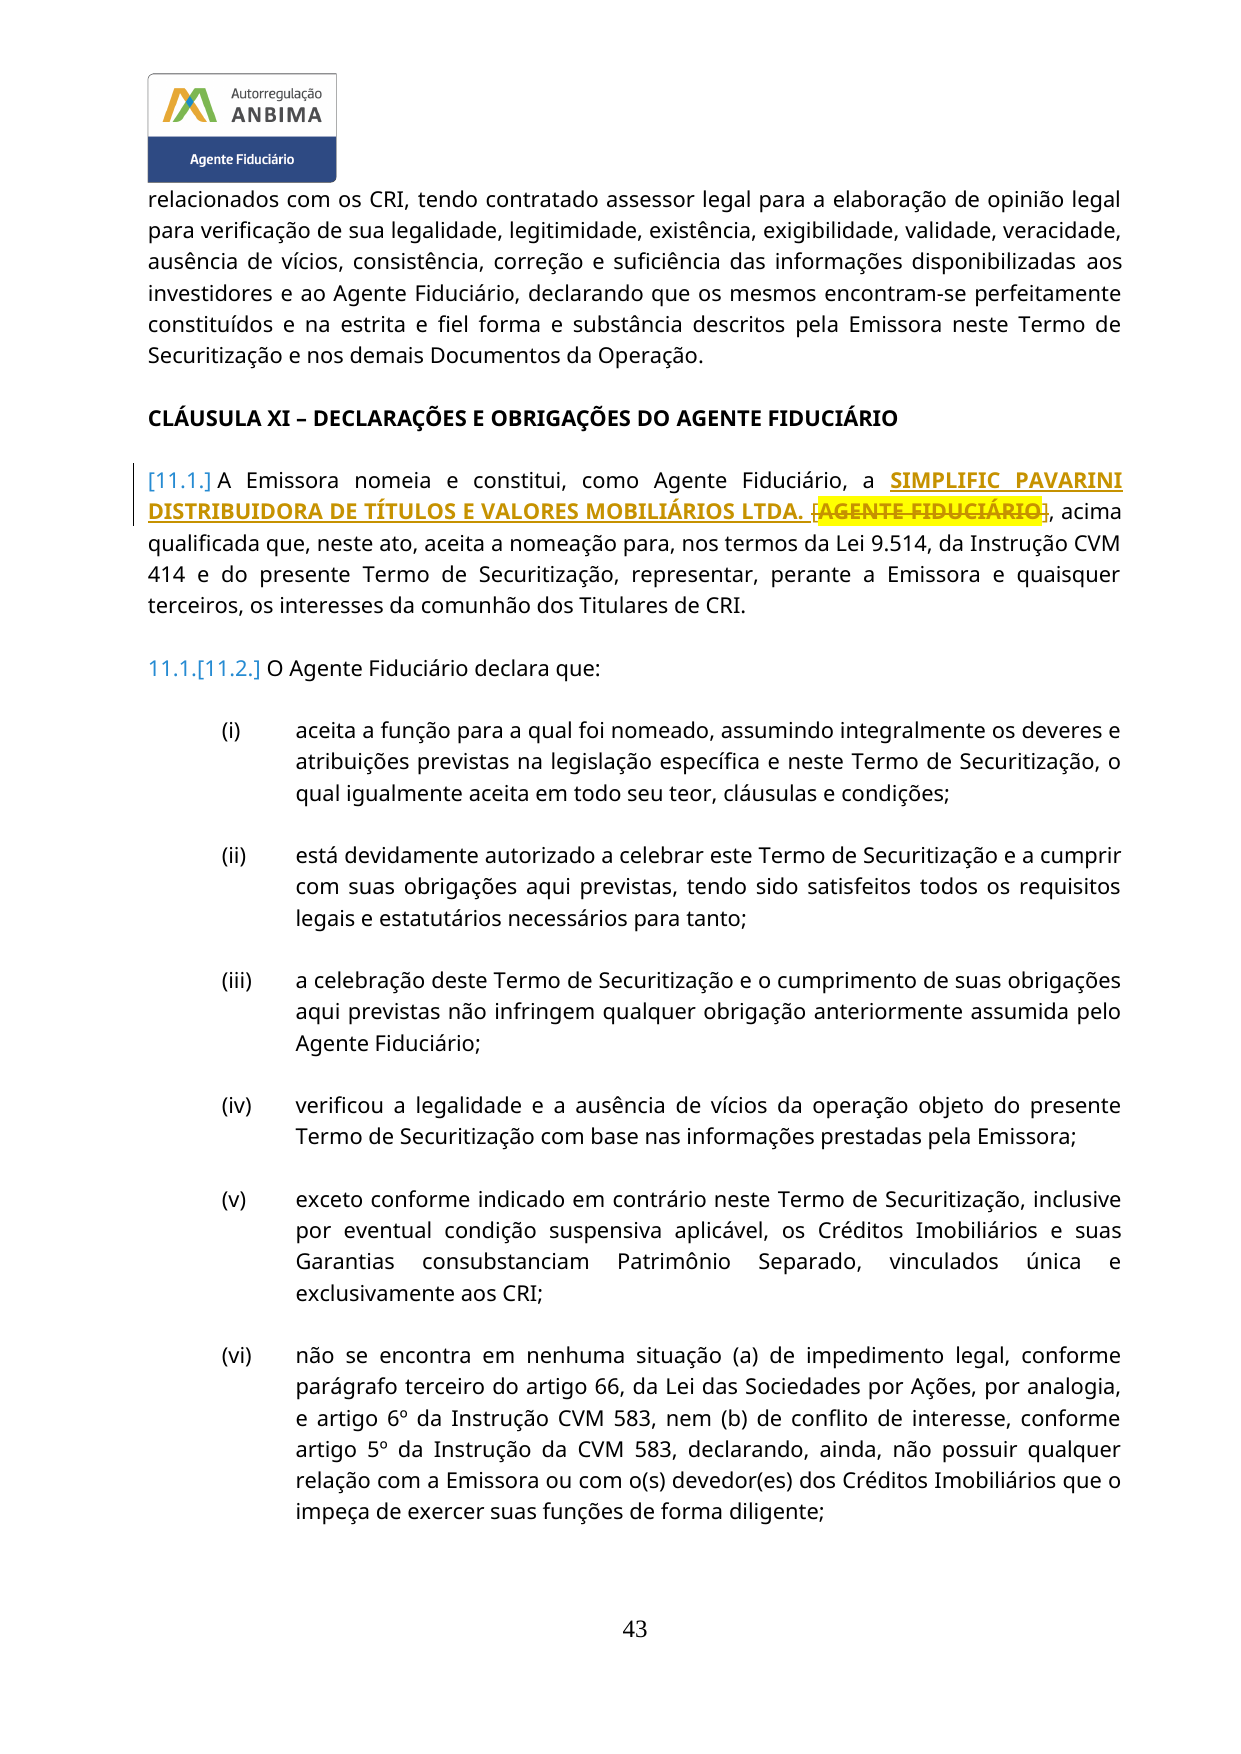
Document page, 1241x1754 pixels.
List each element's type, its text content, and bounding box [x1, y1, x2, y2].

list a celebração deste Termo de Securitização e o cumprimento de suas obrigações aqui previstas não infringem qualquer obrigação anteriormente assumida pelo Agente Fiduciário; [222, 963, 1122, 1057]
list exceto conforme indicado em contrário neste Termo de Securitização, inclusive por eventual condição suspensiva aplicável, os Créditos Imobiliários e suas Garantias consubstanciam Patrimônio Separado, vinculados única e exclusivamente aos CRI; [222, 1182, 1122, 1307]
list O Agente Fiduciário declara que: [148, 651, 1122, 682]
list aceita a função para a qual foi nomeado, assumindo integralmente os deveres e atribuições previstas na legislação específica e neste Termo de Securitização, o qual igualmente aceita em todo seu teor, cláusulas e condições; [222, 713, 1122, 807]
subtitle CLÁUSULA XI – DECLARAÇÕES E OBRIGAÇÕES DO AGENTE FIDUCIÁRIO [148, 401, 1122, 432]
list verificou a legalidade e a ausência de vícios da operação objeto do presente Termo de Securitização com base nas informações prestadas pela Emissora; [222, 1088, 1122, 1151]
picture [147, 73, 337, 183]
list está devidamente autorizado a celebrar este Termo de Securitização e a cumprir com suas obrigações aqui previstas, tendo sido satisfeitos todos os requisitos legais e estatutários necessários para tanto; [222, 838, 1122, 932]
list não se encontra em nenhuma situação (a) de impedimento legal, conforme parágrafo terceiro do artigo 66, da Lei das Sociedades por Ações, por analogia, e artigo 6º da Instrução CVM 583, nem (b) de conflito de interesse, conforme artigo 5º da Instrução da CVM 583, declarando, ainda, não possuir qualquer relação com a Emissora ou com o(s) devedor(es) dos Créditos Imobiliários que o impeça de exercer suas funções de forma diligente; [222, 1338, 1122, 1526]
list A Emissora nomeia e constitui, como Agente Fiduciário, a , acima qualificada que, neste ato, aceita a nomeação para, nos termos da Lei 9.514, da Instrução CVM 414 e do presente Termo de Securitização, representar, perante a Emissora e quaisquer terceiros, os interesses da comunhão dos Titulares de CRI. [148, 463, 1122, 620]
